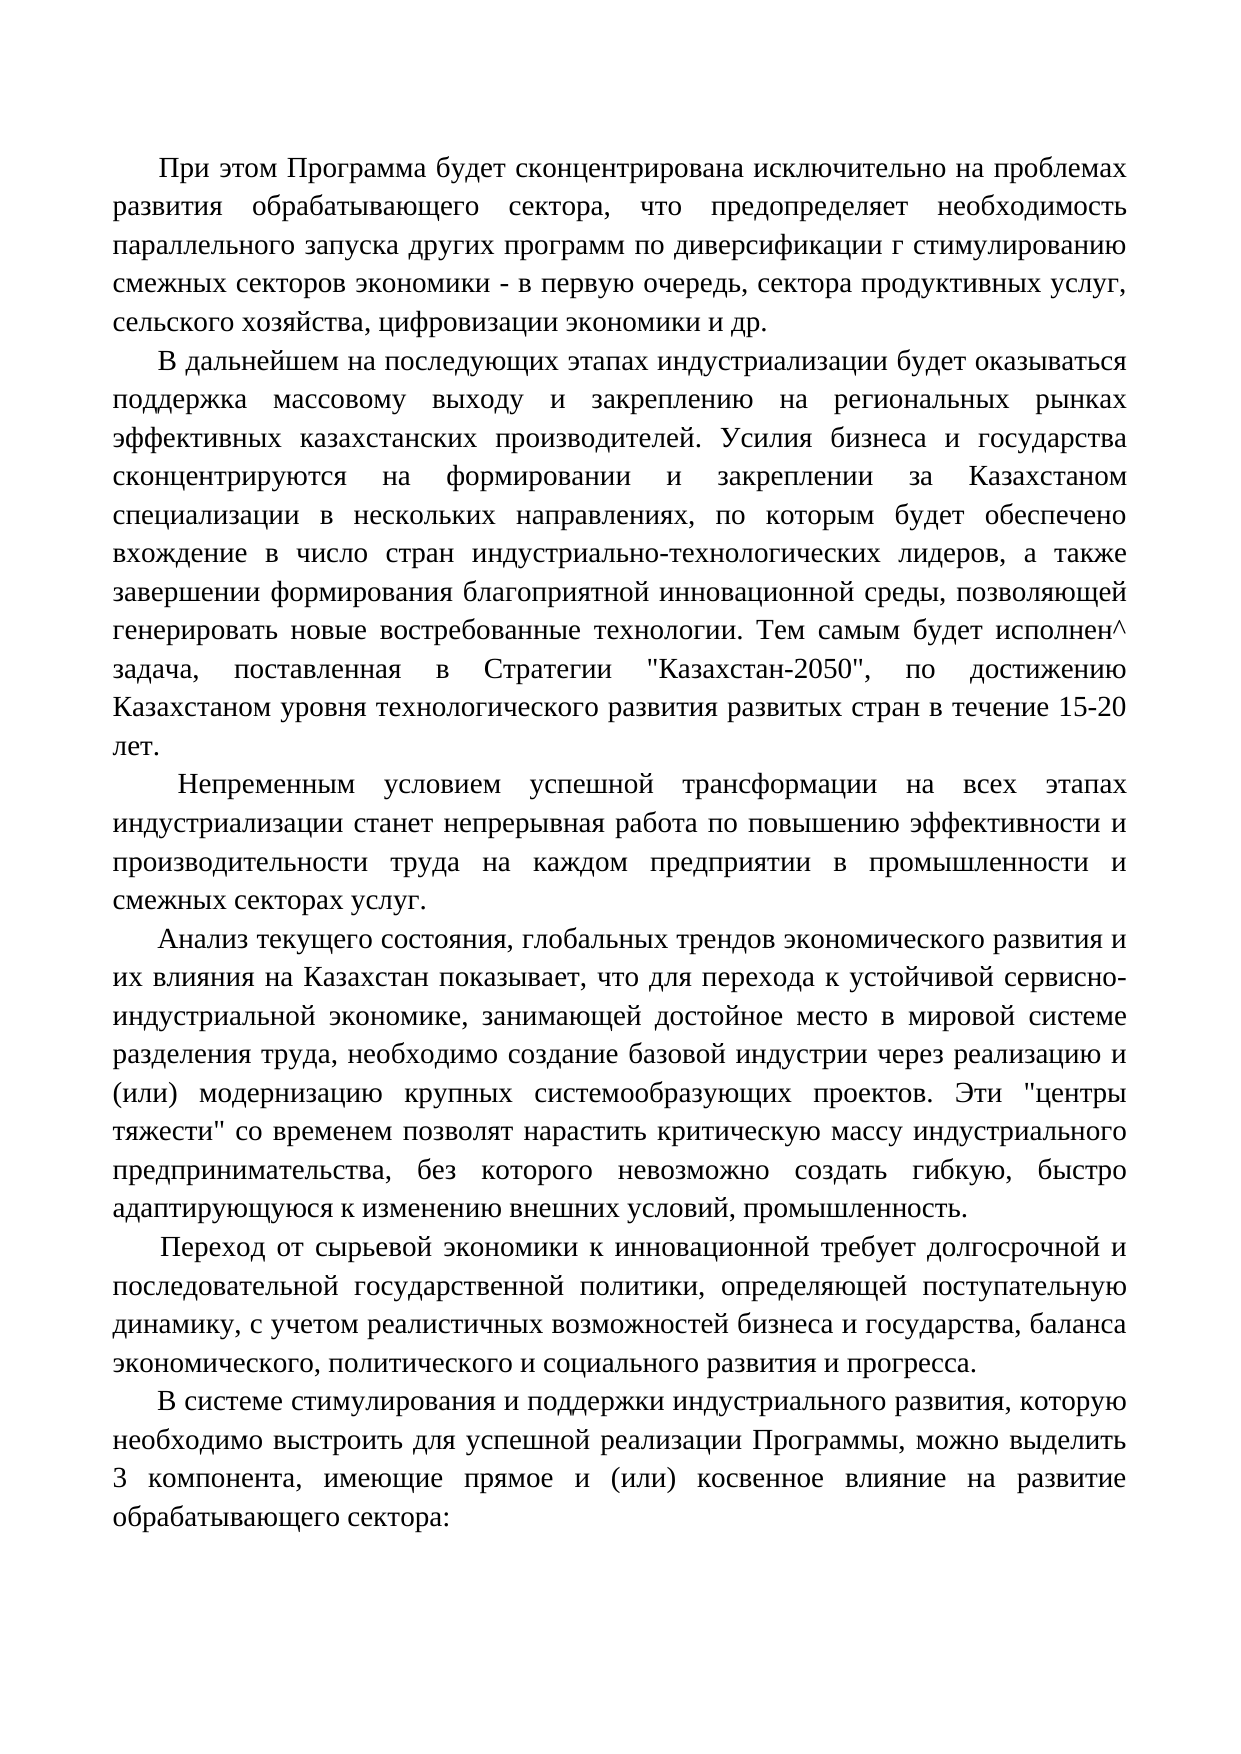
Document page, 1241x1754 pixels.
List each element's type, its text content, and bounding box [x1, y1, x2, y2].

text Анализ текущего состояния, глобальных трендов экономического развития и их влияния на Казахстан показывает, что для перехода к устойчивой сервисно-индустриальной экономике, занимающей достойное место в мировой системе разделения труда, необходимо создание базовой индустрии через реализацию и (или) модернизацию крупных системообразующих проектов. Эти "центры тяжести" со временем позволят нарастить критическую массу индустриального предпринимательства, без которого невозможно создать гибкую, быстро адаптирующуюся к изменению внешних условий, промышленность. [112, 921, 1128, 1224]
text В дальнейшем на последующих этапах индустриализации будет оказываться поддержка массовому выходу и закреплению на региональных рынках эффективных казахстанских производителей. Усилия бизнеса и государства сконцентрируются на формировании и закреплении за Казахстаном специализации в нескольких направлениях, по которым будет обеспечено вхождение в число стран индустриально-технологических лидеров, а также завершении формирования благоприятной инновационной среды, позволяющей генерировать новые востребованные технологии. Тем самым будет исполнен^ задача, поставленная в Стратегии "Казахстан-2050", по достижению Казахстаном уровня технологического развития развитых стран в течение 15-20 лет. [112, 343, 1128, 762]
text Переход от сырьевой экономики к инновационной требует долгосрочной и последовательной государственной политики, определяющей поступательную динамику, с учетом реалистичных возможностей бизнеса и государства, баланса экономического, политического и социального развития и прогресса. [112, 1229, 1128, 1378]
text В системе стимулирования и поддержки индустриального развития, которую необходимо выстроить для успешной реализации Программы, можно выделить 3 компонента, имеющие прямое и (или) косвенное влияние на развитие обрабатывающего сектора: [112, 1383, 1128, 1532]
text Непременным условием успешной трансформации на всех этапах индустриализации станет непрерывная работа по повышению эффективности и производительности труда на каждом предприятии в промышленности и смежных секторах услуг. [112, 767, 1128, 916]
text При этом Программа будет сконцентрирована исключительно на проблемах развития обрабатывающего сектора, что предопределяет необходимость параллельного запуска других программ по диверсификации г стимулированию смежных секторов экономики - в первую очередь, сектора продуктивных услуг, сельского хозяйства, цифровизации экономики и др. [112, 150, 1128, 338]
